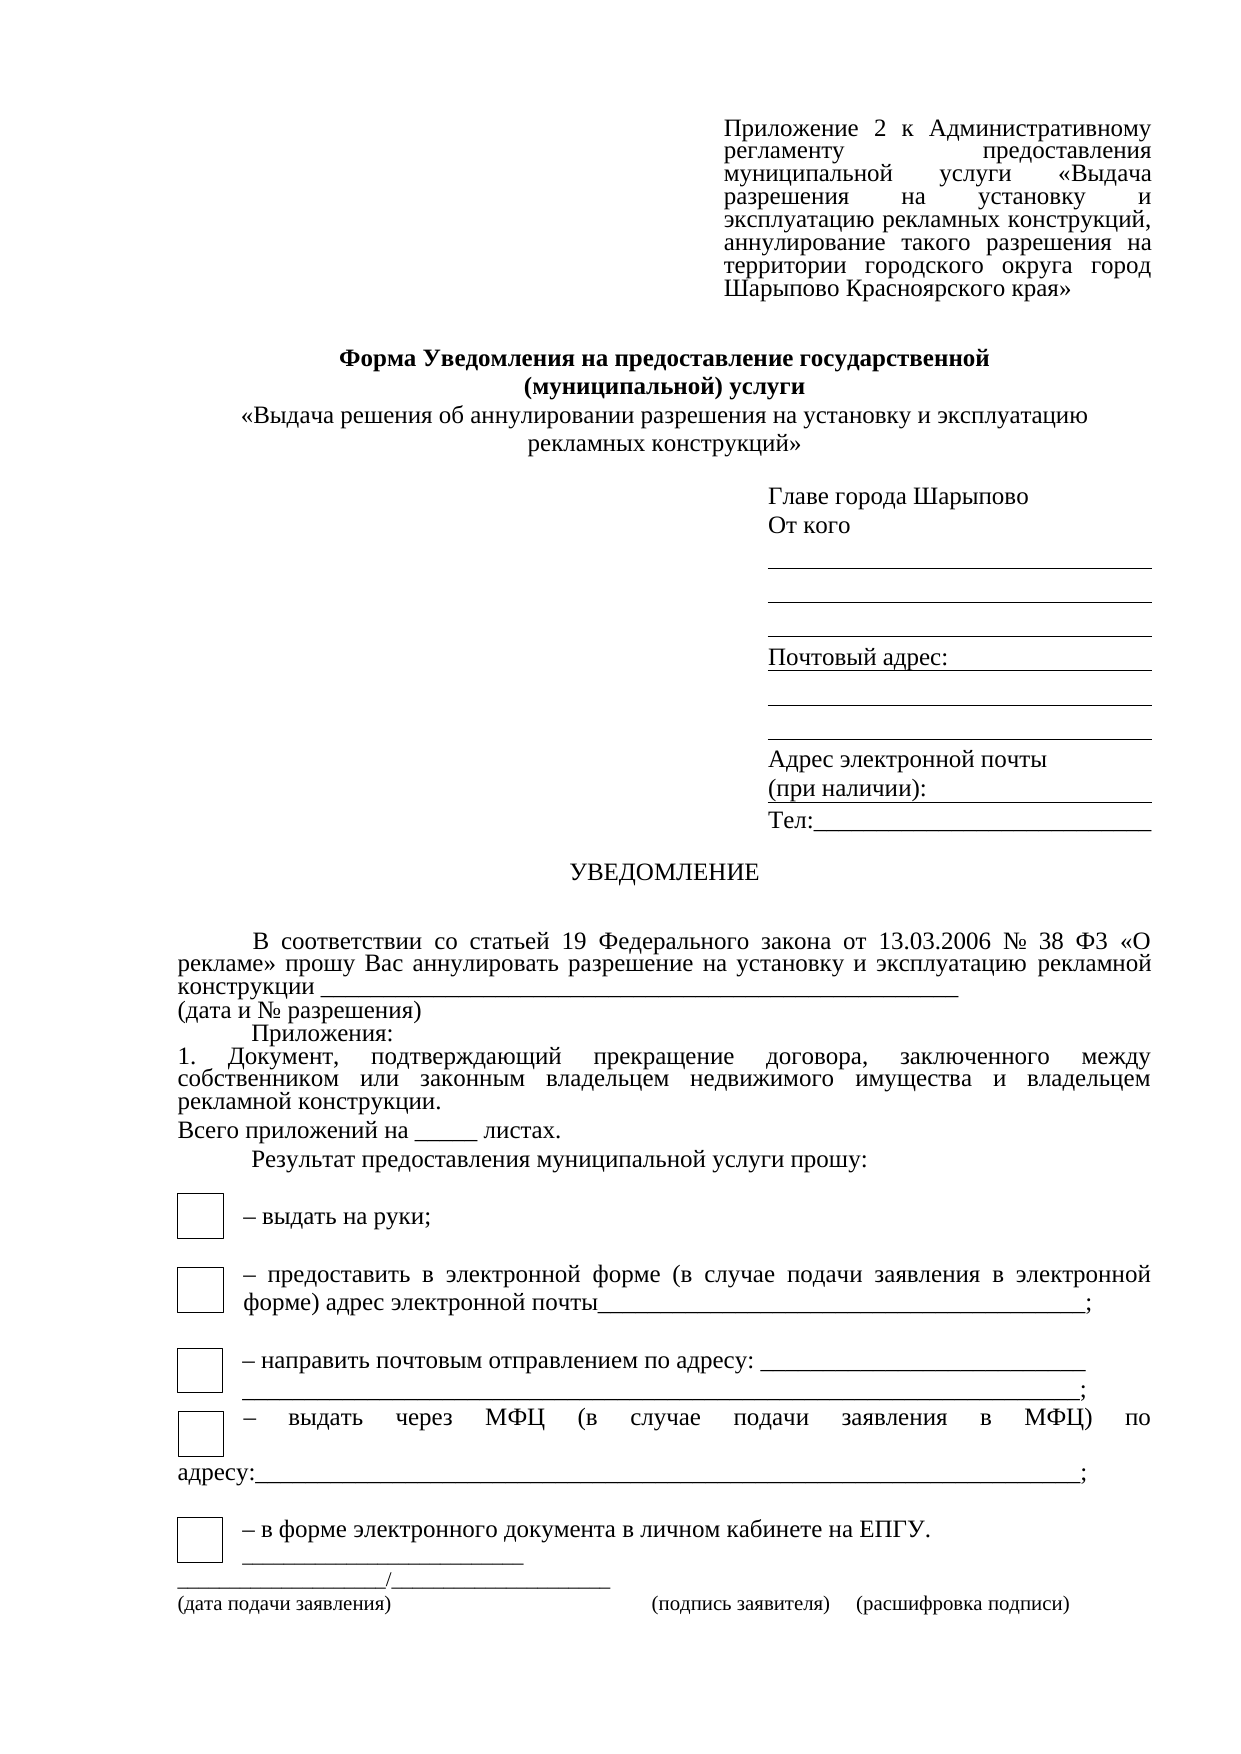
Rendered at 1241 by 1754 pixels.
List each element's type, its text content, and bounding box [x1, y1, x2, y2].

text УВЕДОМЛЕНИЕ [177, 862, 1152, 885]
text В соответствии со статьей 19 Федерального закона от 13.03.2006 № 38 Ф3 «О рекламе» прошу Вас аннулировать разрешение на установку и эксплуатацию рекламной конструкции ___________________________________________________ [177, 931, 1152, 1000]
text Результат предоставления муниципальной услуги прошу: [177, 1144, 1152, 1172]
text (дата и № разрешения) [177, 1000, 1152, 1023]
text Адрес электронной почты (при наличии): [768, 744, 1152, 802]
text 1. Документ, подтверждающий прекращение договора, заключенного между собственником или законным владельцем недвижимого имущества и владельцем рекламной конструкции. [177, 1046, 1152, 1115]
text – направить почтовым отправлением по адресу: __________________________ [177, 1345, 1152, 1374]
text – выдать на руки; [224, 1201, 1152, 1230]
text – выдать через МФЦ (в случае подачи заявления в МФЦ) по адресу:__________________________________________________________________; [177, 1402, 1152, 1486]
text Тел:___________________________ [768, 803, 1152, 834]
text Всего приложений на _____ листах. [177, 1115, 1152, 1144]
text Почтовый адрес: [768, 642, 1152, 670]
text ___________________________ ____________________/_____________________ [177, 1543, 1152, 1591]
text Главе города Шарыпово [768, 481, 1152, 510]
text Приложение 2 к Административному регламенту предоставления муниципальной услуги «Выдача разрешения на установку и эксплуатацию рекламных конструкций, аннулирование такого разрешения на территории городского округа город Шарыпово Красноярского края» [723, 118, 1152, 302]
text ___________________________________________________________________; [177, 1374, 1152, 1402]
text Приложения: [177, 1023, 1152, 1046]
text (дата подачи заявления) (подпись заявителя) (расшифровка подписи) [177, 1591, 1152, 1615]
text Форма Уведомления на предоставление государственной [177, 348, 1152, 371]
text (муниципальной) услуги [177, 371, 1152, 400]
text От кого [768, 510, 1152, 539]
text «Выдача решения об аннулировании разрешения на установку и эксплуатацию [177, 400, 1152, 428]
text – в форме электронного документа в личном кабинете на ЕПГУ. [177, 1514, 1152, 1543]
text рекламных конструкций» [177, 428, 1152, 457]
text – предоставить в электронной форме (в случае подачи заявления в электронной форме) адрес электронной почты_______________________________________; [177, 1259, 1152, 1316]
